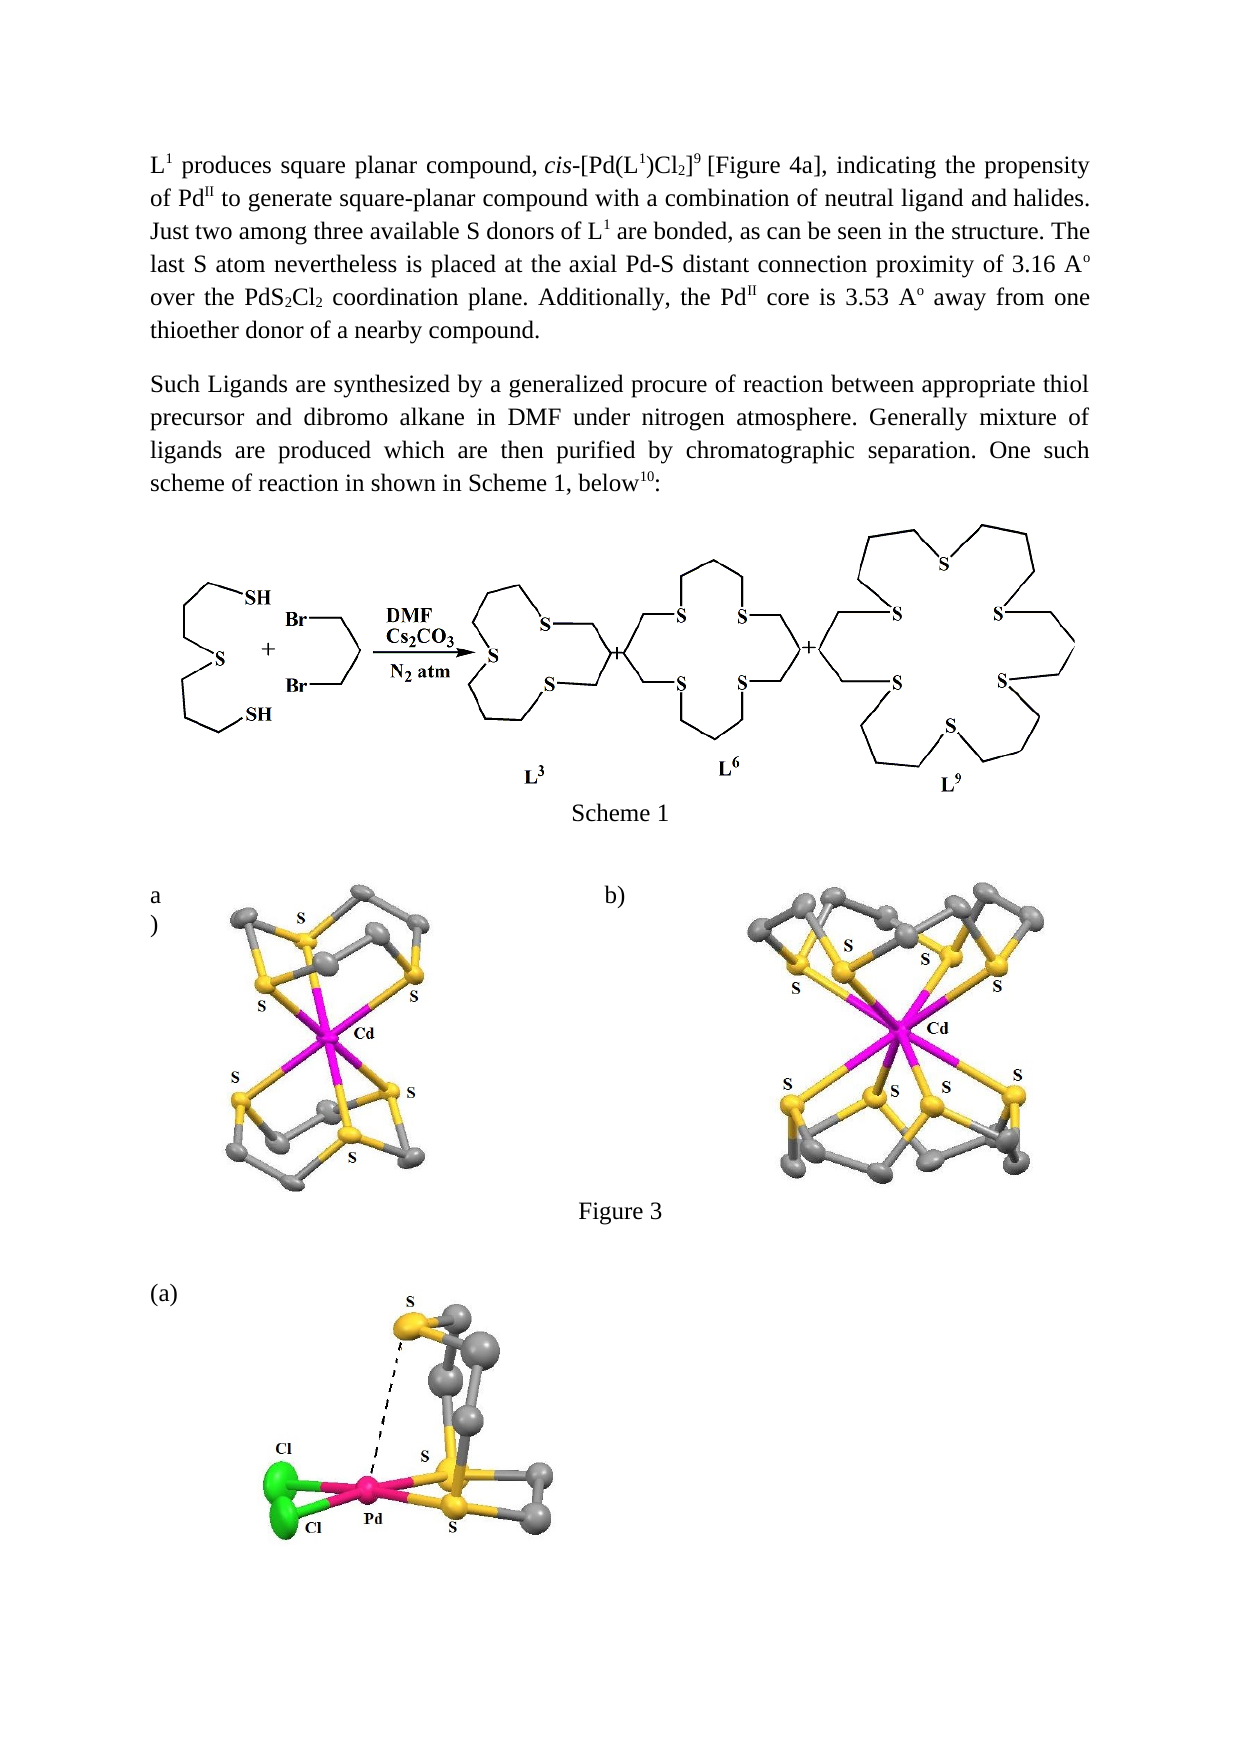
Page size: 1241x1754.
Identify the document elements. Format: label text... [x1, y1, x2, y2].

table_header [181, 880, 593, 1196]
table_header [209, 1279, 1101, 1548]
text Such Ligands are synthesized by a generalized procure of reaction between appropriate thiol precursor and dibromo alkane in DMF under nitrogen atmosphere. Generally mixture of ligands are produced which are then purified by chromatographic separation. One such scheme of reaction in shown in Scheme 1, below10: [150, 369, 1090, 497]
table_header [637, 880, 1101, 1196]
picture [745, 880, 1052, 1193]
text L1 produces square planar compound, cis-[Pd(L1)Cl2]9 [Figure 4a], indicating the propensity of PdII to generate square-planar compound with a combination of neutral ligand and halides. Just two among three available S donors of L1 are bonded, as can be seen in the structure. The last S atom nevertheless is placed at the axial Pd-S distant connection proximity of 3.16 Ao over the PdS2Cl2 coordination plane. Additionally, the PdII core is 3.53 Ao away from one thioether donor of a nearby compound. [150, 150, 1090, 344]
table_header a) [139, 880, 181, 1196]
table_header [139, 522, 1101, 798]
picture [256, 1286, 559, 1547]
picture [215, 880, 434, 1190]
picture [178, 521, 1074, 794]
table_header (a) [139, 1279, 209, 1548]
table_header b) [593, 880, 637, 1196]
table_cell Scheme 1 [139, 798, 1101, 827]
table_cell Figure 3 [139, 1196, 1101, 1224]
